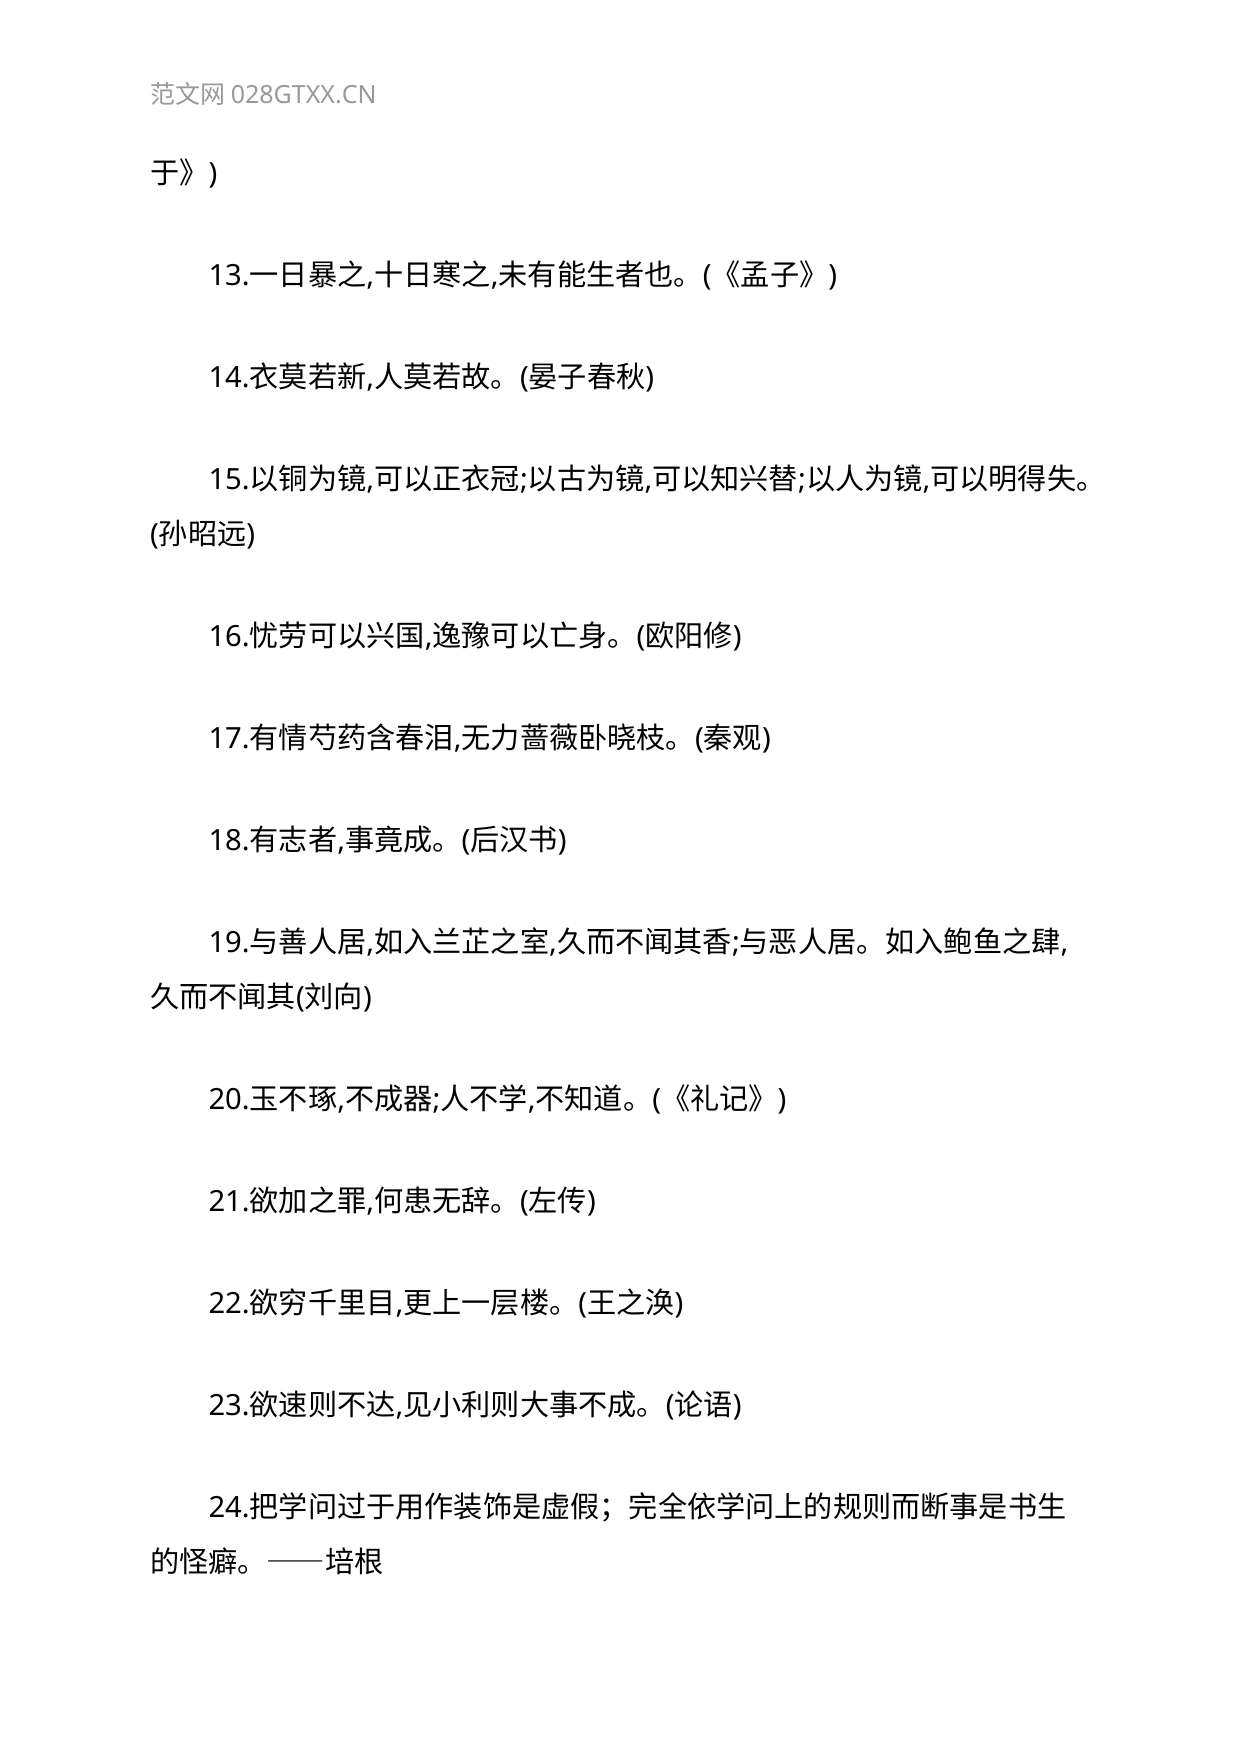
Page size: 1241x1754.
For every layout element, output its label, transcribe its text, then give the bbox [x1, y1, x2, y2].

text 15.以铜为镜,可以正衣冠;以古为镜,可以知兴替;以人为镜,可以明得失。(孙昭远) [150, 456, 1090, 553]
text 17.有情芍药含春泪,无力蔷薇卧晓枝。(秦观) [150, 715, 1090, 757]
text 21.欲加之罪,何患无辞。(左传) [150, 1178, 1090, 1220]
text 24.把学问过于用作装饰是虚假；完全依学问上的规则而断事是书生的怪癖。——培根 [150, 1484, 1090, 1581]
text 22.欲穷千里目,更上一层楼。(王之涣) [150, 1280, 1090, 1322]
text 19.与善人居,如入兰芷之室,久而不闻其香;与恶人居。如入鲍鱼之肆,久而不闻其(刘向) [150, 919, 1090, 1016]
text 18.有志者,事竟成。(后汉书) [150, 817, 1090, 859]
text 20.玉不琢,不成器;人不学,不知道。(《礼记》) [150, 1076, 1090, 1118]
text 23.欲速则不达,见小利则大事不成。(论语) [150, 1382, 1090, 1424]
text 14.衣莫若新,人莫若故。(晏子春秋) [150, 354, 1090, 396]
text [150, 150, 1090, 192]
text 16.忧劳可以兴国,逸豫可以亡身。(欧阳修) [150, 613, 1090, 655]
text 13.一日暴之,十日寒之,未有能生者也。(《孟子》) [150, 252, 1090, 294]
